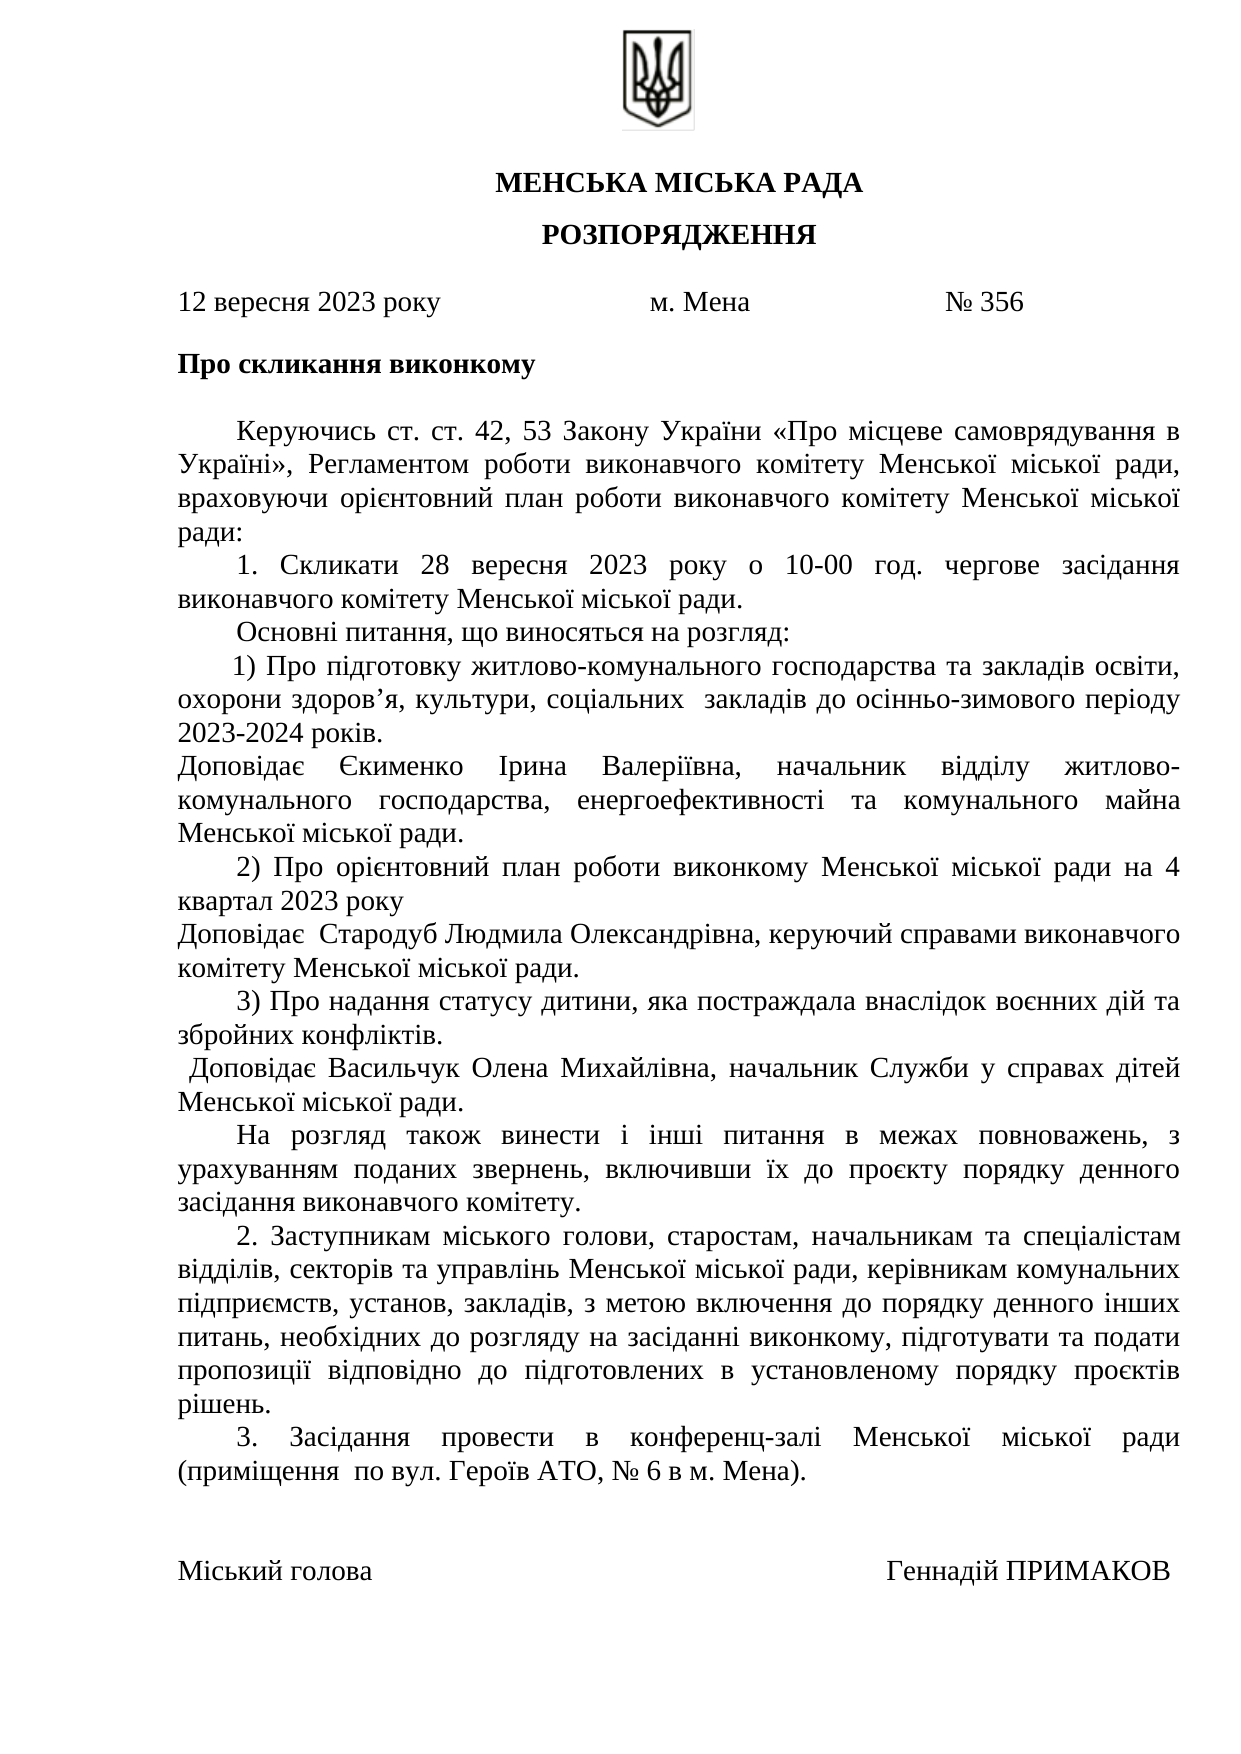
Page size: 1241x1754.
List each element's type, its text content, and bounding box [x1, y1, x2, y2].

text 1) Про підготовку житлово-комунального господарства та закладів освіти, охорони здоров’я, культури, соціальних закладів до осінньо-зимового періоду 2023-2024 років. [177, 648, 1181, 748]
text Про скликання виконкому [177, 346, 1181, 379]
text 3. Засідання провести в конференц-залі Менської міської ради (приміщення по вул. Героїв АТО, № 6 в м. Мена). [177, 1419, 1181, 1486]
text 3) Про надання статусу дитини, яка постраждала внаслідок воєнних дій та збройних конфліктів. [177, 983, 1181, 1050]
text РОЗПОРЯДЖЕННЯ [177, 217, 1181, 251]
picture [622, 29, 696, 132]
list Керуючись ст. ст. 42, 53 Закону України «Про місцеве самоврядування в Україні», Регламентом роботи виконавчого комітету Менської міської ради, враховуючи орієнтовний план роботи виконавчого комітету Менської міської ради: [177, 413, 1181, 480]
text 2. Заступникам міського голови, старостам, начальникам та спеціалістам відділів, секторів та управлінь Менської міської ради, керівникам комунальних підприємств, установ, закладів, з метою включення до порядку денного інших питань, необхідних до розгляду на засіданні виконкому, підготувати та подати пропозиції відповідно до підготовлених в установленому порядку проєктів рішень. [177, 1218, 1181, 1419]
text Доповідає Стародуб Людмила Олександрівна, керуючий справами виконавчого комітету Менської міської ради. [177, 916, 1181, 983]
text Доповідає Єкименко Ірина Валеріївна, начальник відділу житлово-комунального господарства, енергоефективності та комунального майна Менської міської ради. [177, 748, 1181, 849]
text Міський голова Геннадій ПРИМАКОВ [177, 1553, 1181, 1587]
list Керуючись ст. ст. 42, 53 Закону України «Про місцеве самоврядування в Україні», Регламентом роботи виконавчого комітету Менської міської ради, враховуючи орієнтовний план роботи виконавчого комітету Менської міської ради: [177, 480, 1181, 547]
text Доповідає Васильчук Олена Михайлівна, начальник Служби у справах дітей Менської міської ради. [177, 1050, 1181, 1117]
list 1. Скликати 28 вересня 2023 року о 10-00 год. чергове засідання виконавчого комітету Менської міської ради. [177, 547, 1181, 614]
text 12 вересня 2023 року м. Мена № 356 [177, 284, 1181, 318]
text На розгляд також винести і інші питання в межах повноважень, з урахуванням поданих звернень, включивши їх до проєкту порядку денного засідання виконавчого комітету. [177, 1117, 1181, 1218]
text 2) Про орієнтовний план роботи виконкому Менської міської ради на 4 квартал 2023 року [177, 849, 1181, 916]
text МЕНСЬКА МІСЬКА РАДА [177, 165, 1181, 198]
text Основні питання, що виносяться на розгляд: [177, 614, 1181, 648]
